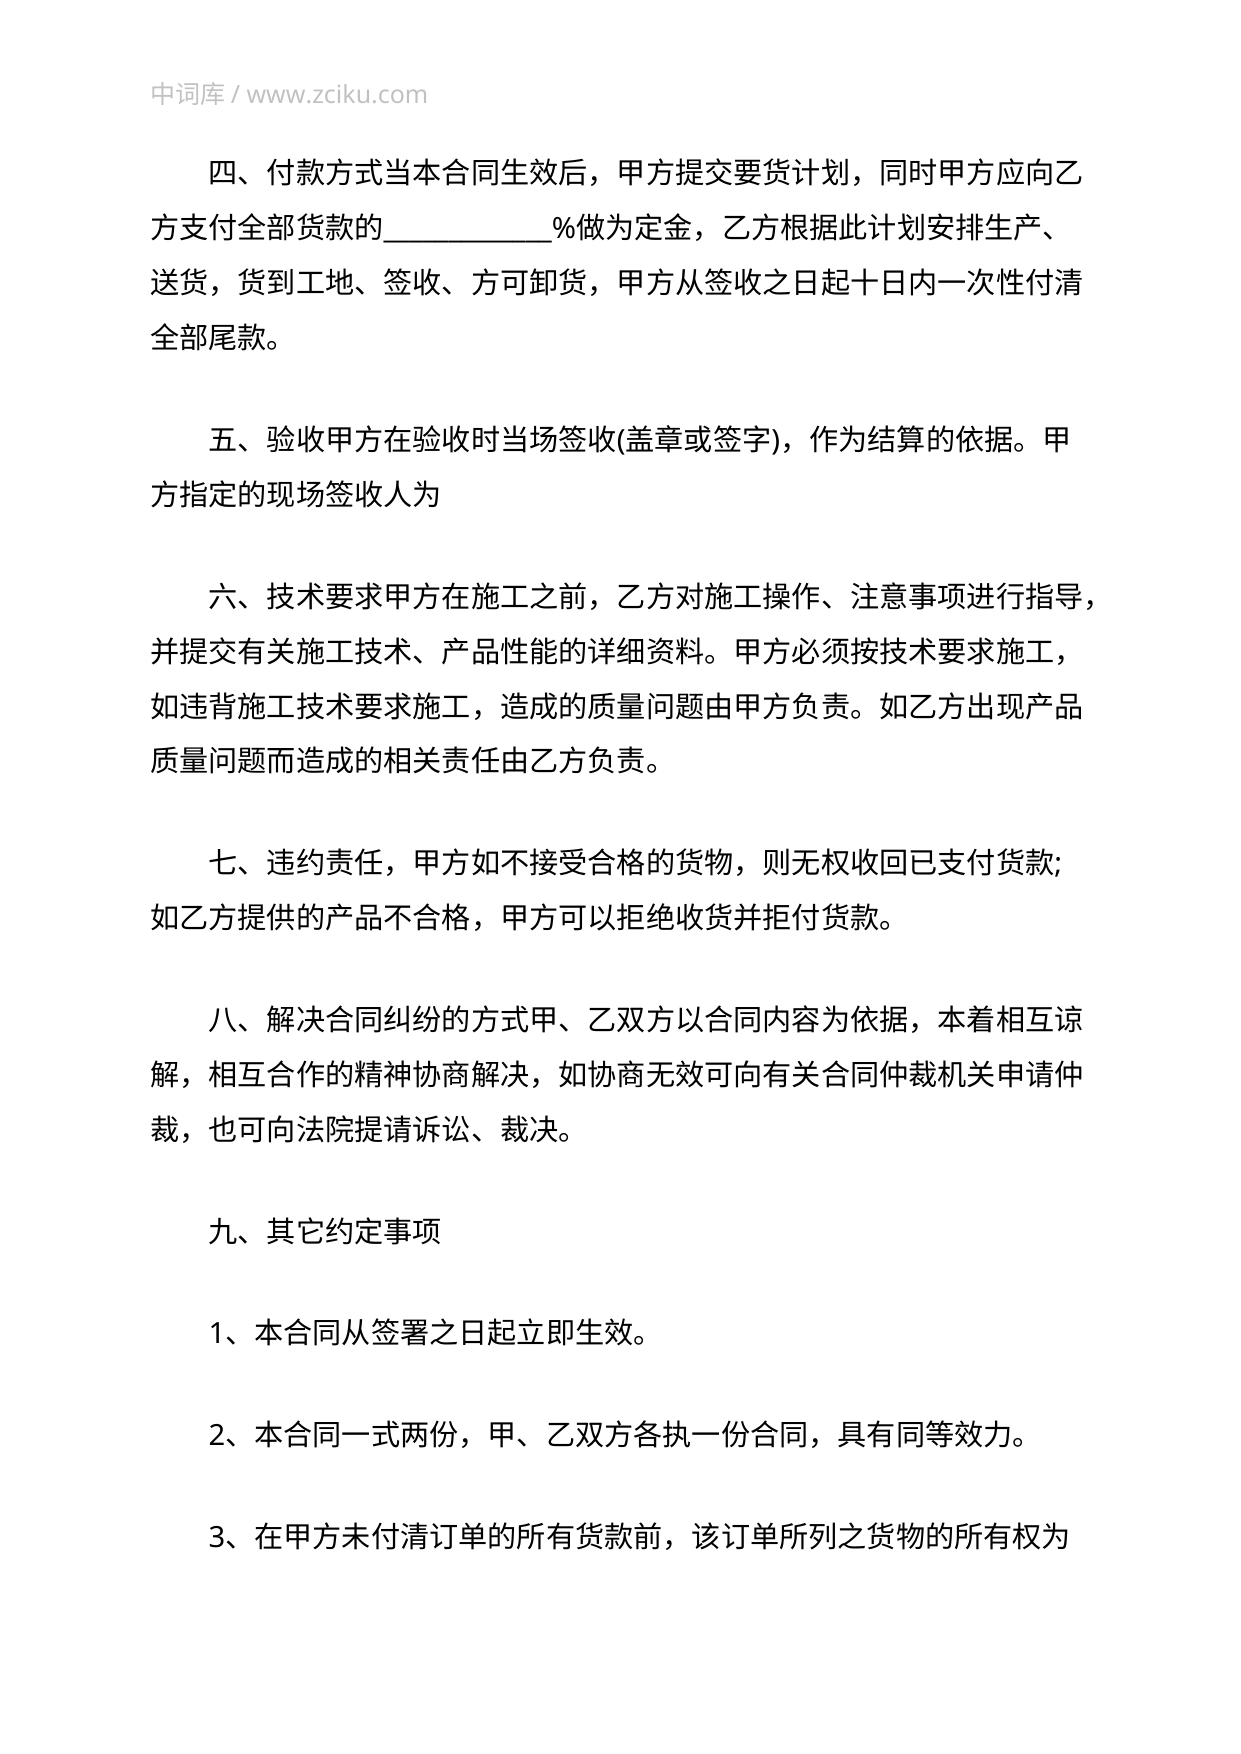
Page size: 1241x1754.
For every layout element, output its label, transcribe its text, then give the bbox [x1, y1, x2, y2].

text 五、验收甲方在验收时当场签收(盖章或签字)，作为结算的依据。甲方指定的现场签收人为 [150, 417, 1090, 514]
text 四、付款方式当本合同生效后，甲方提交要货计划，同时甲方应向乙方支付全部货款的_____________%做为定金，乙方根据此计划安排生产、送货，货到工地、签收、方可卸货，甲方从签收之日起十日内一次性付清全部尾款。 [150, 150, 1090, 357]
text 2、本合同一式两份，甲、乙双方各执一份合同，具有同等效力。 [150, 1412, 1090, 1454]
text 1、本合同从签署之日起立即生效。 [150, 1310, 1090, 1352]
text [150, 1514, 1090, 1556]
text 六、技术要求甲方在施工之前，乙方对施工操作、注意事项进行指导，并提交有关施工技术、产品性能的详细资料。甲方必须按技术要求施工，如违背施工技术要求施工，造成的质量问题由甲方负责。如乙方出现产品质量问题而造成的相关责任由乙方负责。 [150, 573, 1090, 780]
text 八、解决合同纠纷的方式甲、乙双方以合同内容为依据，本着相互谅解，相互合作的精神协商解决，如协商无效可向有关合同仲裁机关申请仲裁，也可向法院提请诉讼、裁决。 [150, 997, 1090, 1149]
text 七、违约责任，甲方如不接受合格的货物，则无权收回已支付货款;如乙方提供的产品不合格，甲方可以拒绝收货并拒付货款。 [150, 840, 1090, 937]
text 九、其它约定事项 [150, 1208, 1090, 1250]
